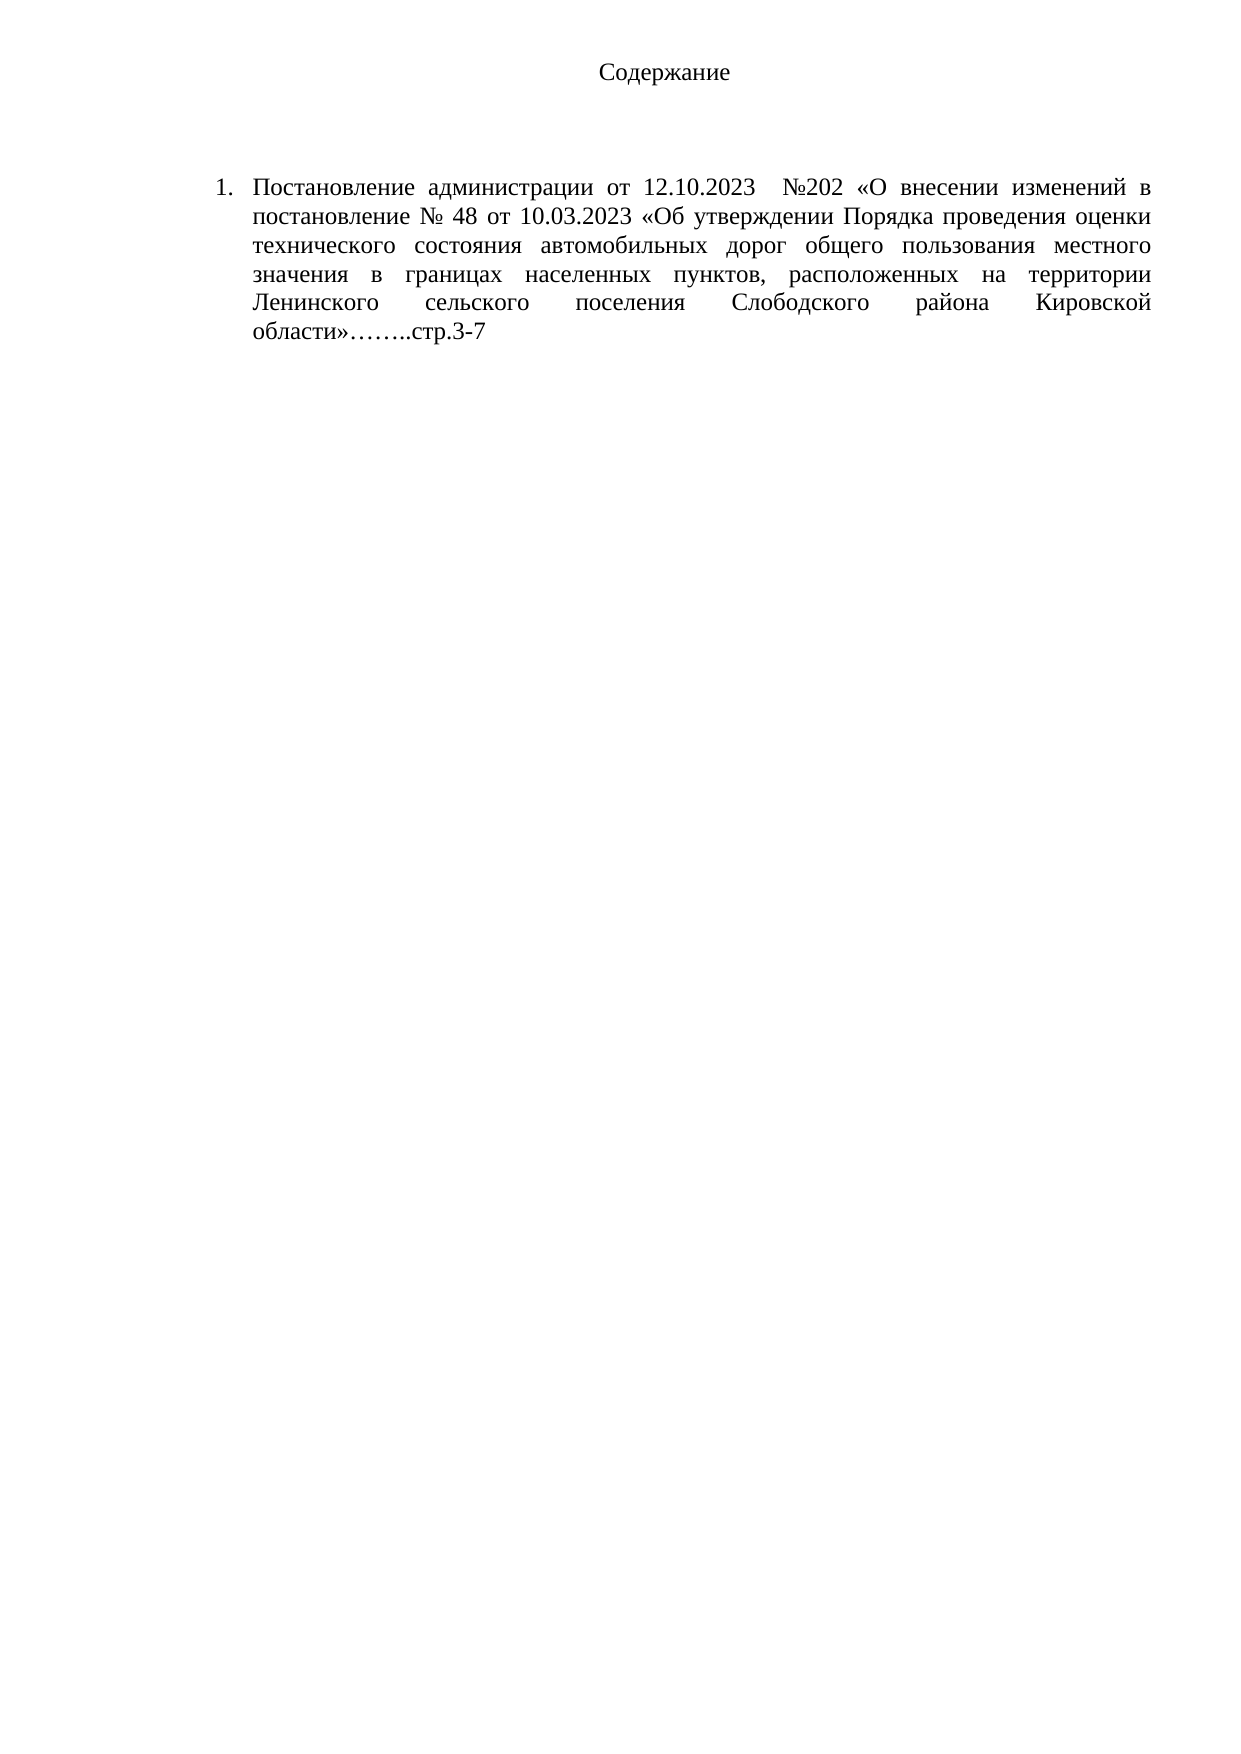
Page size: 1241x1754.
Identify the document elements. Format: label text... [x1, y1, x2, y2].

list Постановление администрации от 12.10.2023 №202 «О внесении изменений в постановление № 48 от 10.03.2023 «Об утверждении Порядка проведения оценки технического состояния автомобильных дорог общего пользования местного значения в границах населенных пунктов, расположенных на территории Ленинского сельского поселения Слободского района Кировской области»……..стр.3-7 [215, 172, 1152, 345]
text Содержание [177, 57, 1152, 86]
